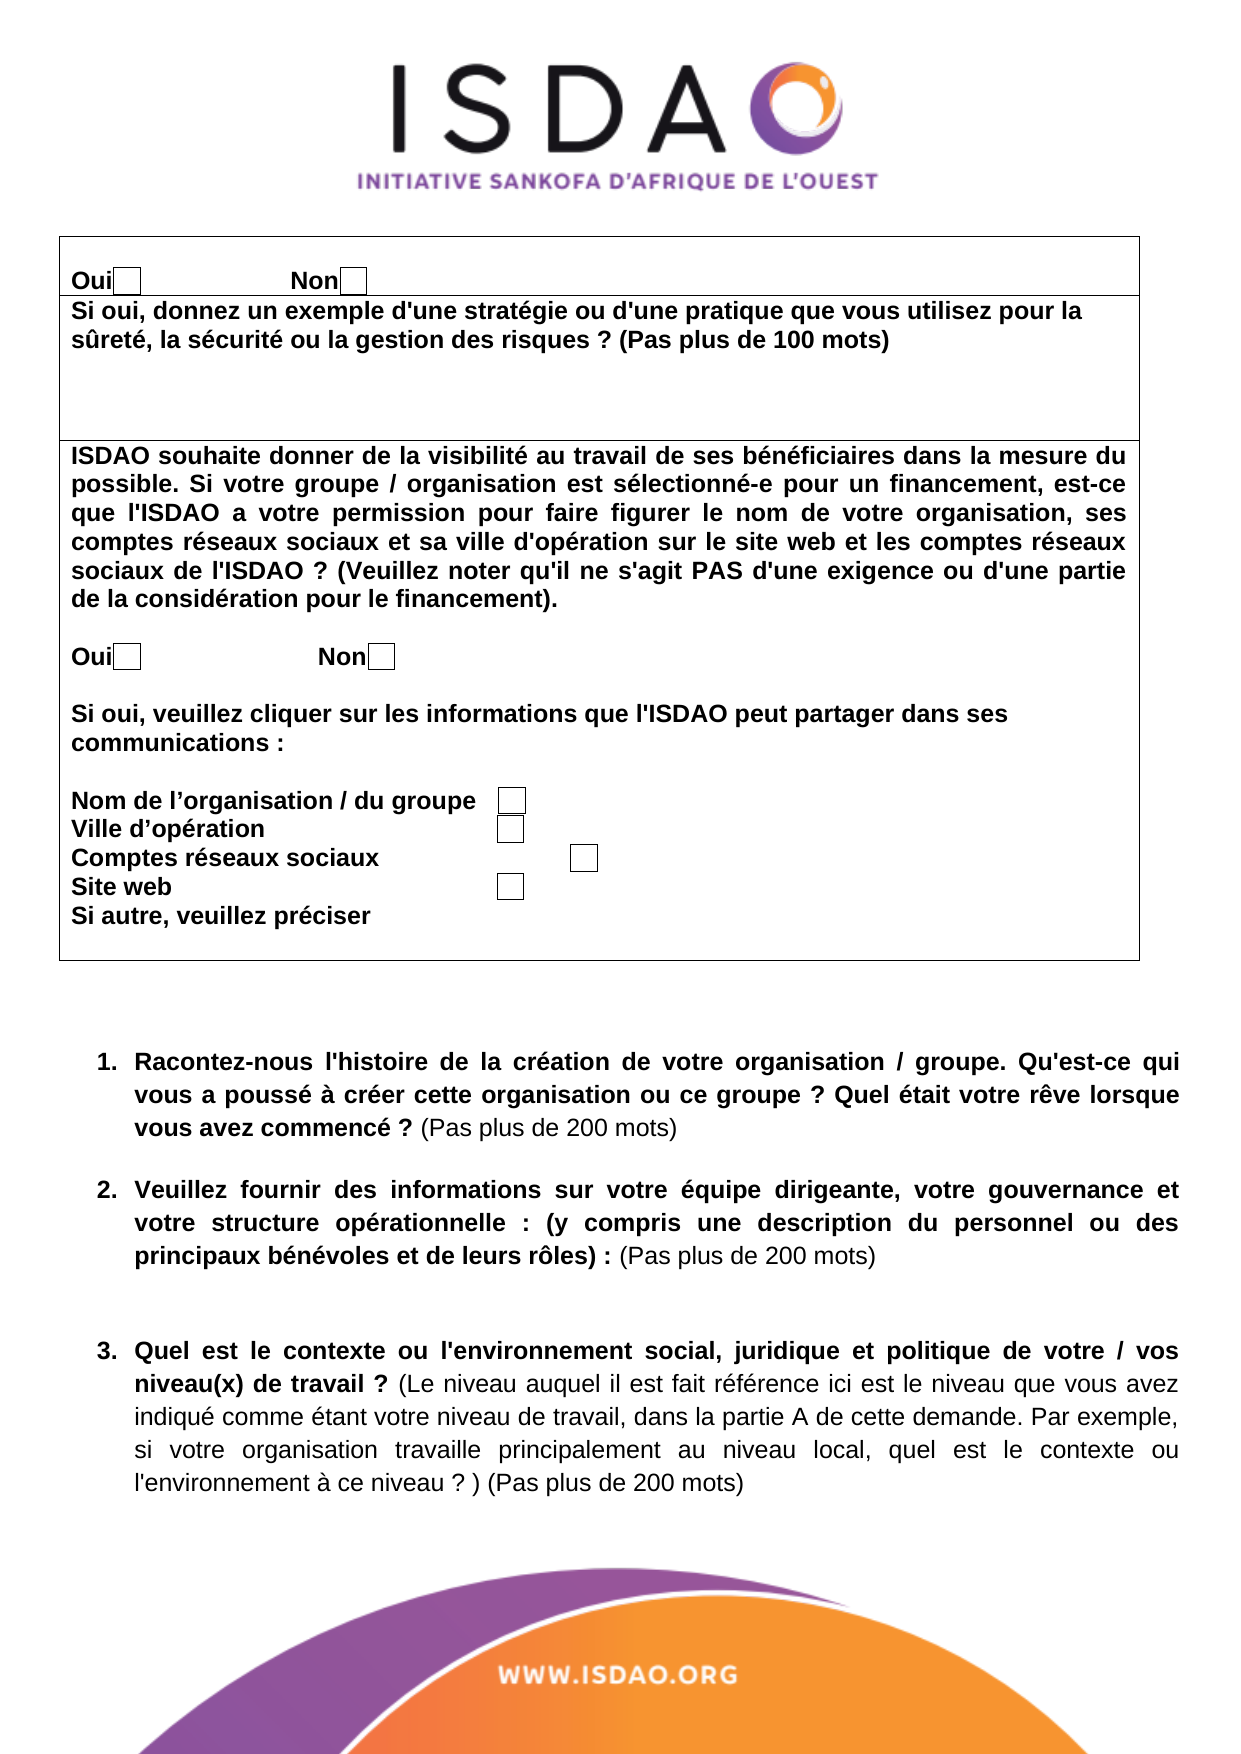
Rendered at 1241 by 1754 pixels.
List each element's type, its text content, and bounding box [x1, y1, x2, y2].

list Quel est le contexte ou l'environnement social, juridique et politique de votre / vos niveau(x) de travail ? (Le niveau auquel il est fait référence ici est le niveau que vous avez indiqué comme étant votre niveau de travail, dans la partie A de cette demande. Par exemple, si votre organisation travaille principalement au niveau local, quel est le contexte ou l'environnement à ce niveau ? ) (Pas plus de 200 mots) [97, 1336, 1181, 1497]
list Veuillez fournir des informations sur votre équipe dirigeante, votre gouvernance et votre structure opérationnelle : (y compris une description du personnel ou des principaux bénévoles et de leurs rôles) : (Pas plus de 200 mots) [97, 1175, 1181, 1270]
list Racontez-nous l'histoire de la création de votre organisation / groupe. Qu'est-ce qui vous a poussé à créer cette organisation ou ce groupe ? Quel était votre rêve lorsque vous avez commencé ? (Pas plus de 200 mots) [97, 1047, 1181, 1142]
table_cell Si oui, donnez un exemple d'une stratégie ou d'une pratique que vous utilisez pour la sûreté, la sécurité ou la gestion des risques ? (Pas plus de 100 mots) [60, 296, 1139, 439]
table_cell ISDAO souhaite donner de la visibilité au travail de ses bénéficiaires dans la mesure du possible. Si votre groupe / organisation est sélectionné-e pour un financement, est-ce que l'ISDAO a votre permission pour faire figurer le nom de votre organisation, ses comptes réseaux sociaux et sa ville d'opération sur le site web et les comptes réseaux sociaux de l'ISDAO ? (Veuillez noter qu'il ne s'agit PAS d'une exigence ou d'une partie de la considération pour le financement). Oui Non Si oui, veuillez cliquer sur les informations que l'ISDAO peut partager dans ses communications : Nom de l’organisation / du groupe Ville d’opération Comptes réseaux sociaux Site web Si autre, veuillez préciser [60, 441, 1139, 960]
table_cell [60, 237, 1139, 295]
